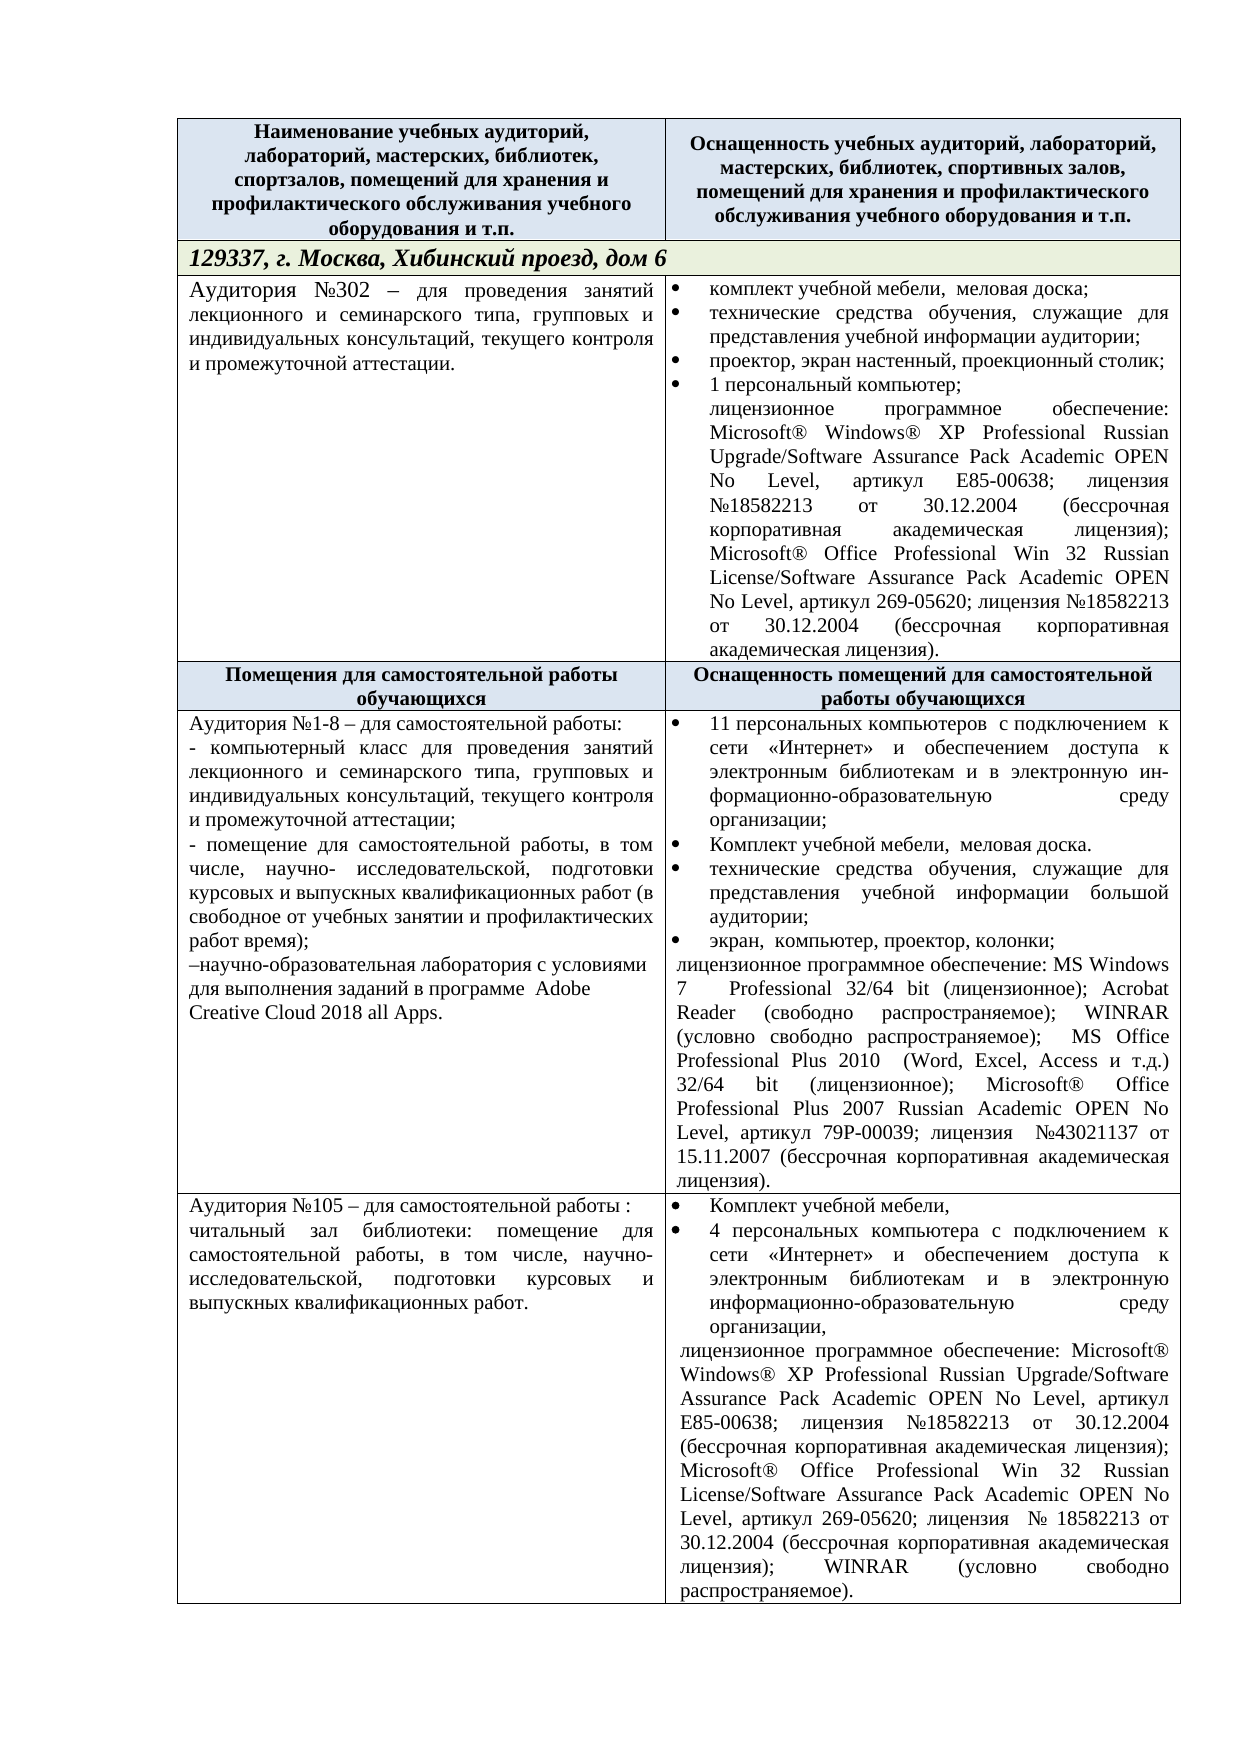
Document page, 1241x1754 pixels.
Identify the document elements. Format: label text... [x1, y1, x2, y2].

table_cell Оснащенность помещений для самостоятельной работы обучающихся [666, 662, 1180, 710]
table_header Наименование учебных аудиторий, лабораторий, мастерских, библиотек, спортзалов, помещений для хранения и профилактического обслуживания учебного оборудования и т.п. [178, 119, 665, 239]
table_cell 11 персональных компьютеров с подключением к сети «Интернет» и обеспечением доступа к электронным библиотекам и в электронную ин-формационно-образовательную среду организации; Комплект учебной мебели, меловая доска. технические средства обучения, служащие для представления учебной информации большой аудитории; экран, компьютер, проектор, колонки; лицензионное программное обеспечение: MS Windows 7 Professional 32/64 bit (лицензионное); Acrobat Reader (свободно распространяемое); WINRAR (условно свободно распространяемое); MS Office Professional Plus 2010 (Word, Excel, Access и т.д.) 32/64 bit (лицензионное); Microsoft® Office Professional Plus 2007 Russian Academic OPEN No Level, артикул 79Р-00039; лицензия №43021137 от 15.11.2007 (бессрочная корпоративная академическая лицензия). [666, 711, 1180, 1192]
table_header Оснащенность учебных аудиторий, лабораторий, мастерских, библиотек, спортивных залов, помещений для хранения и профилактического обслуживания учебного оборудования и т.п. [666, 119, 1180, 239]
table_cell Аудитория №1-8 – для самостоятельной работы: - компьютерный класс для проведения занятий лекционного и семинарского типа, групповых и индивидуальных консультаций, текущего контроля и промежуточной аттестации; - помещение для самостоятельной работы, в том числе, научно- исследовательской, подготовки курсовых и выпускных квалификационных работ (в свободное от учебных занятии и профилактических работ время); –научно-образовательная лаборатория с условиями для выполнения заданий в программе Adobe Creative Cloud 2018 all Apps. [178, 711, 665, 1192]
table_cell комплект учебной мебели, меловая доска; технические средства обучения, служащие для представления учебной информации аудитории; проектор, экран настенный, проекционный столик; 1 персональный компьютер; лицензионное программное обеспечение: Microsoft® Windows® XP Professional Russian Upgrade/Software Assurance Pack Academic OPEN No Level, артикул Е85-00638; лицензия №18582213 от 30.12.2004 (бессрочная корпоративная академическая лицензия); Microsoft® Office Professional Win 32 Russian License/Software Assurance Pack Academic OPEN No Level, артикул 269-05620; лицензия №18582213 от 30.12.2004 (бессрочная корпоративная академическая лицензия). [666, 276, 1180, 661]
table_cell Аудитория №105 – для самостоятельной работы : читальный зал библиотеки: помещение для самостоятельной работы, в том числе, научно-исследовательской, подготовки курсовых и выпускных квалификационных работ. [178, 1194, 665, 1602]
table_cell 129337, г. Москва, Хибинский проезд, дом 6 [178, 241, 1180, 275]
table_cell Аудитория №302 – для проведения занятий лекционного и семинарского типа, групповых и индивидуальных консультаций, текущего контроля и промежуточной аттестации. [178, 276, 665, 661]
table_cell Комплект учебной мебели, 4 персональных компьютера с подключением к сети «Интернет» и обеспечением доступа к электронным библиотекам и в электронную информационно-образовательную среду организации, лицензионное программное обеспечение: Microsoft® Windows® XP Professional Russian Upgrade/Software Assurance Pack Academic OPEN No Level, артикул Е85-00638; лицензия №18582213 от 30.12.2004 (бессрочная корпоративная академическая лицензия); Microsoft® Office Professional Win 32 Russian License/Software Assurance Pack Academic OPEN No Level, артикул 269-05620; лицензия № 18582213 от 30.12.2004 (бессрочная корпоративная академическая лицензия); WINRAR (условно свободно распространяемое). [666, 1194, 1180, 1602]
table_cell Помещения для самостоятельной работы обучающихся [178, 662, 665, 710]
